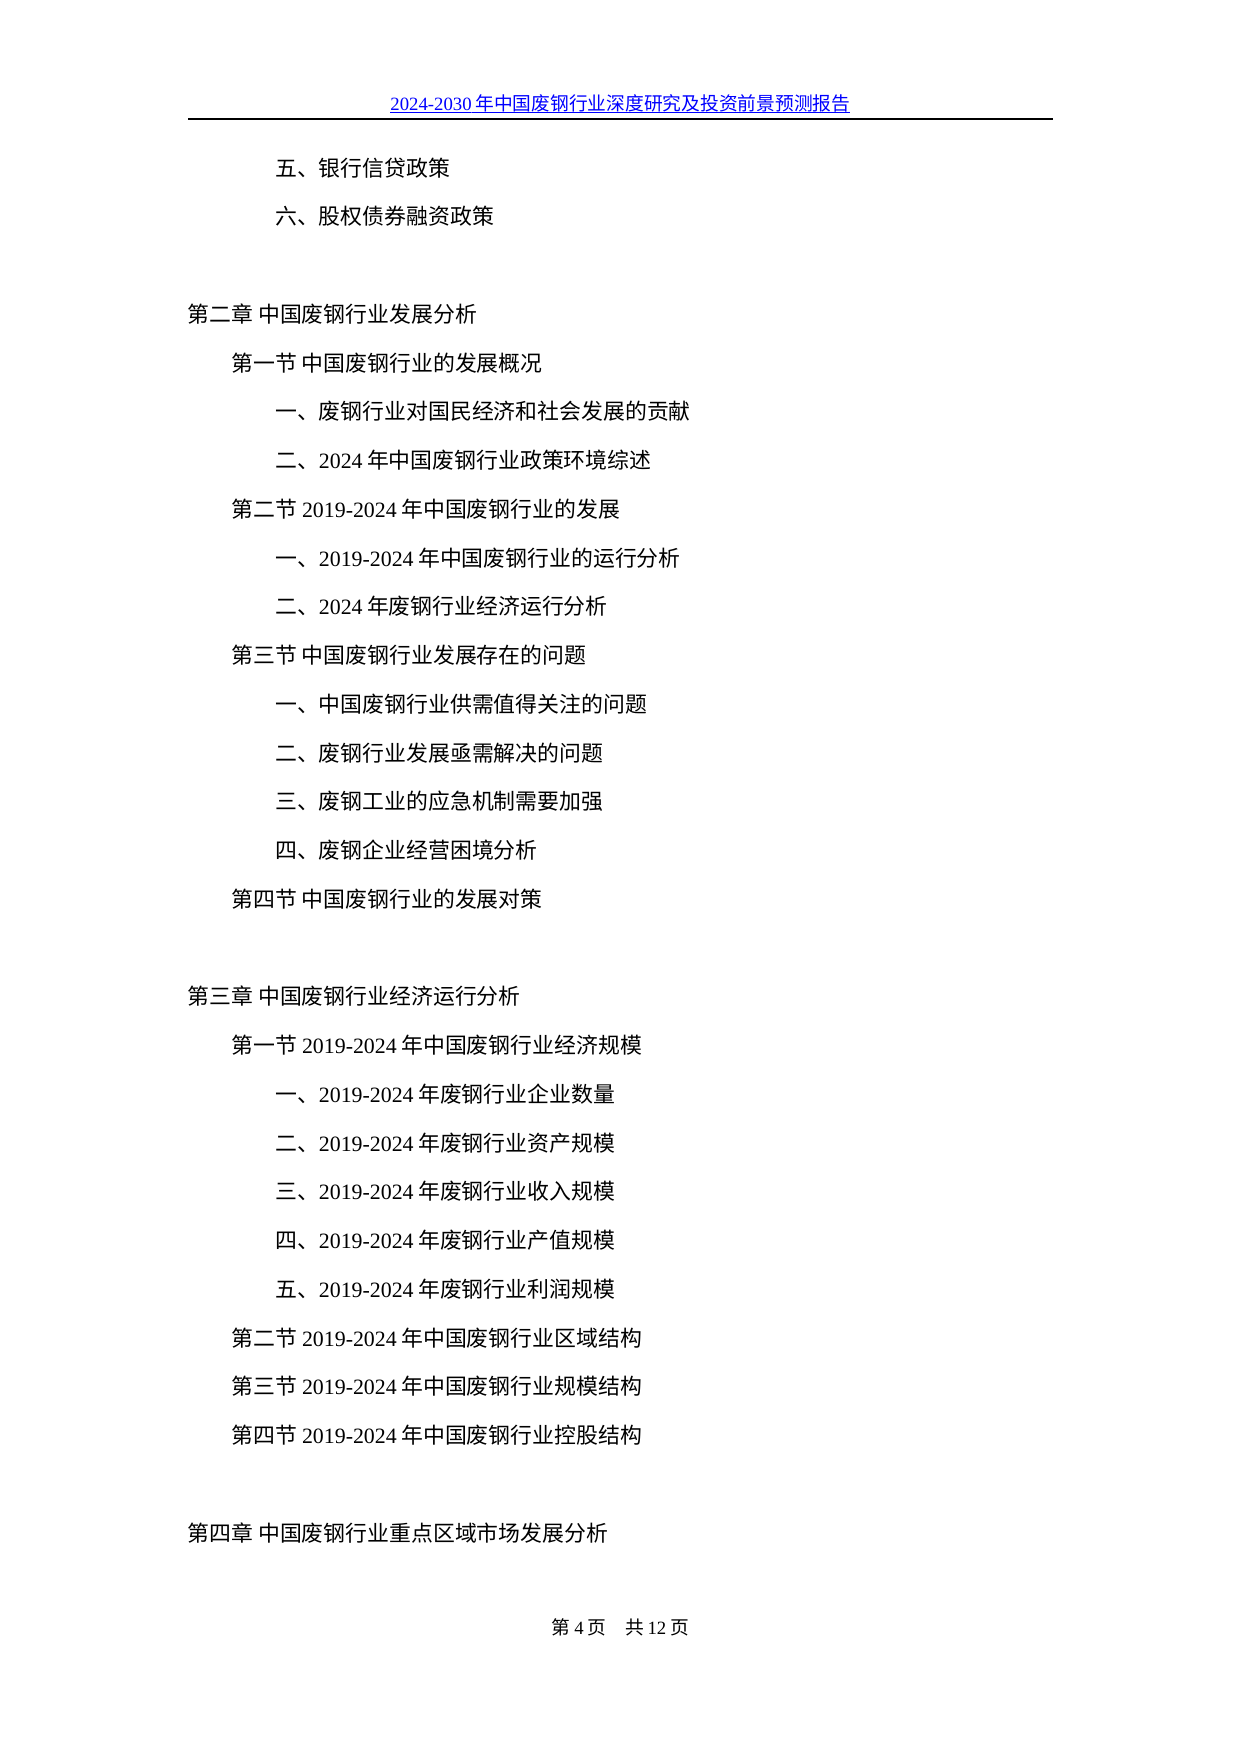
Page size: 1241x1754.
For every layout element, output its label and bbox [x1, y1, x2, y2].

text [187, 150, 1053, 1548]
